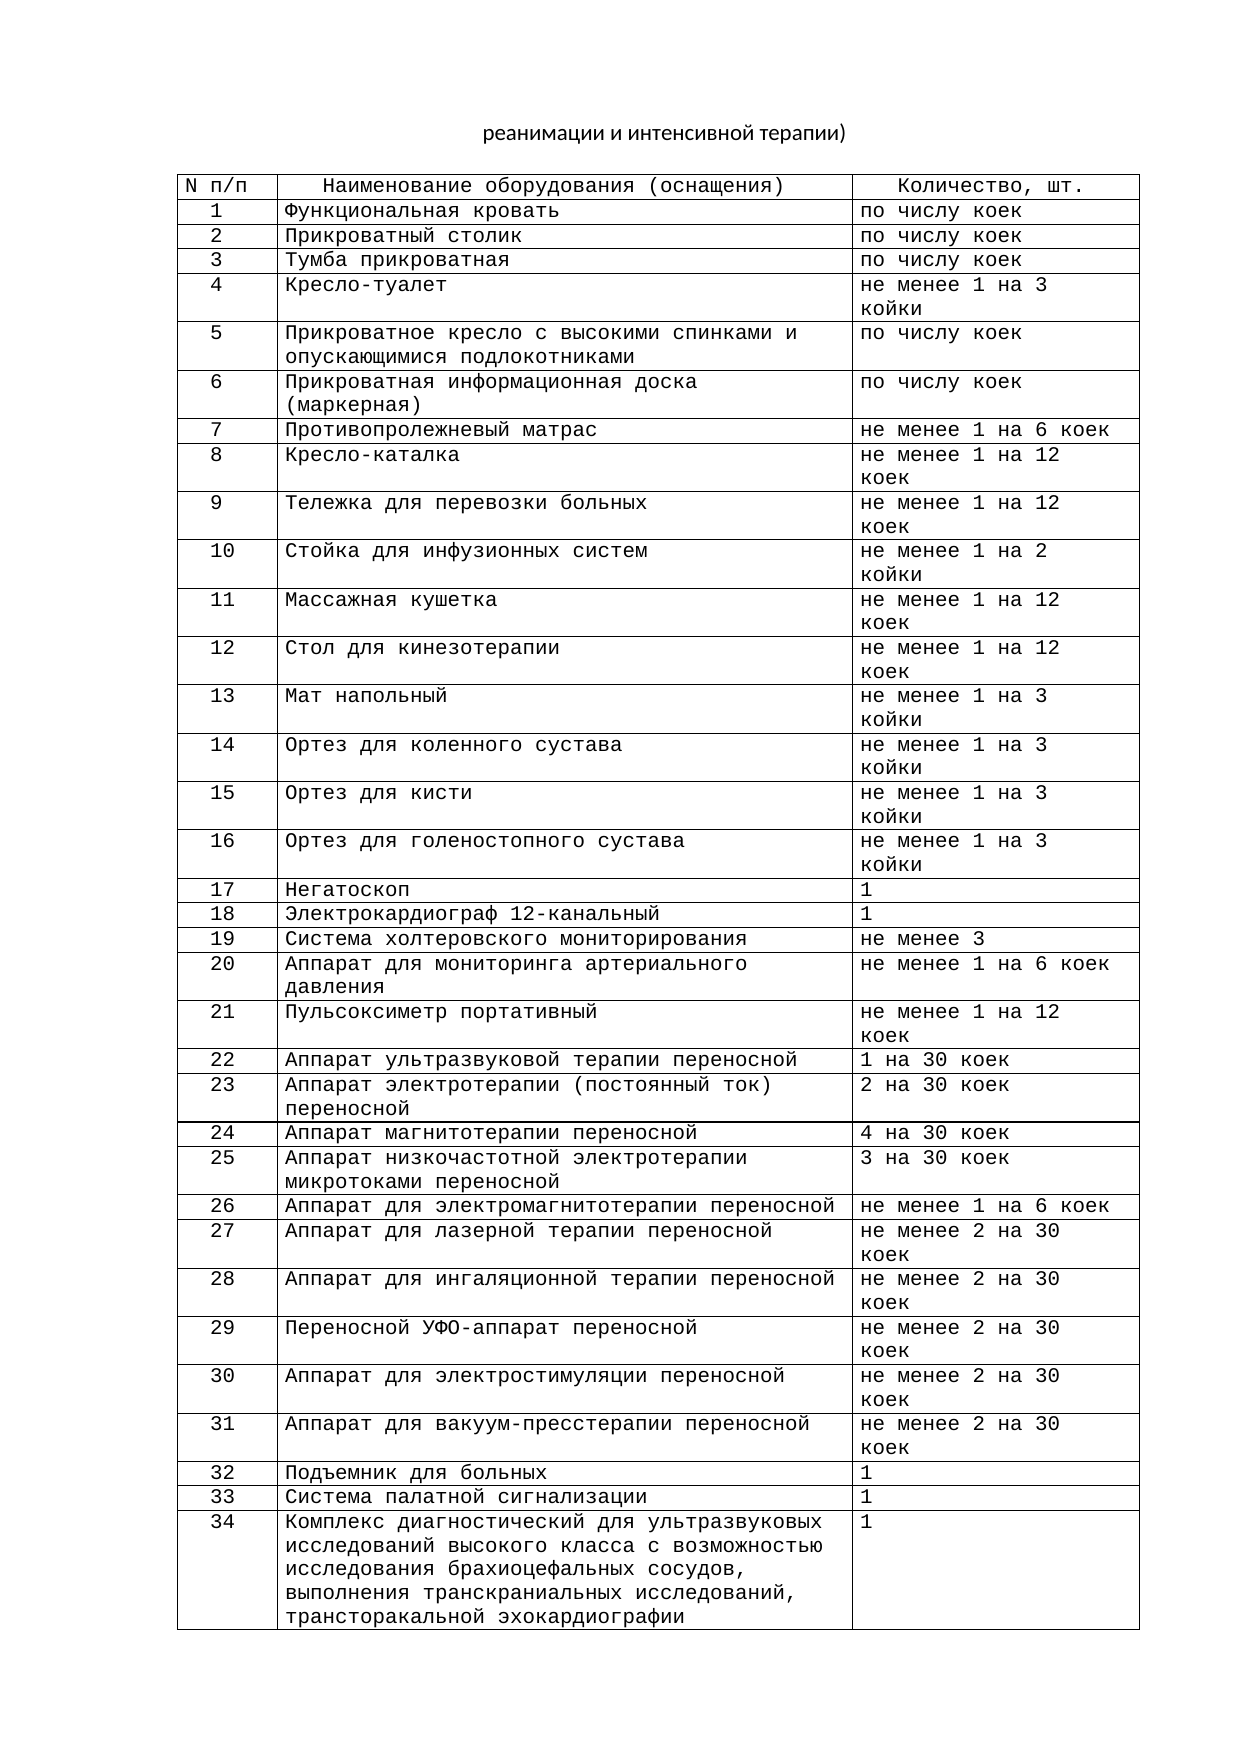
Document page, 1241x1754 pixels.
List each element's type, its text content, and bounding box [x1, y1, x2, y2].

table_cell 18 [178, 903, 277, 927]
table_cell 5 [178, 322, 277, 369]
table_cell не менее 1 на 3 койки [853, 274, 1139, 321]
table_cell 15 [178, 782, 277, 829]
table_cell 28 [178, 1269, 277, 1316]
table_cell Комплекс диагностический для ультразвуковых исследований высокого класса с возможностью исследования брахиоцефальных сосудов, выполнения транскраниальных исследований, трансторакальной эхокардиографии [278, 1511, 852, 1629]
table_cell не менее 1 на 2 койки [853, 540, 1139, 588]
table_cell 17 [178, 879, 277, 902]
table_cell Аппарат магнитотерапии переносной [278, 1123, 852, 1146]
table_cell 1 [178, 200, 277, 223]
table_cell 19 [178, 928, 277, 952]
table_cell 12 [178, 637, 277, 684]
table_cell не менее 1 на 3 койки [853, 782, 1139, 829]
table_cell не менее 1 на 3 койки [853, 685, 1139, 733]
table_cell Аппарат для ингаляционной терапии переносной [278, 1269, 852, 1316]
table_cell не менее 3 [853, 928, 1139, 952]
table_cell не менее 1 на 3 койки [853, 734, 1139, 781]
table_cell Прикроватный столик [278, 225, 852, 248]
table_header Количество, шт. [853, 175, 1139, 199]
table_cell Аппарат для мониторинга артериального давления [278, 953, 852, 1000]
table_cell не менее 2 на 30 коек [853, 1317, 1139, 1364]
table_cell не менее 2 на 30 коек [853, 1269, 1139, 1316]
table_cell Пульсоксиметр портативный [278, 1001, 852, 1048]
table_cell не менее 1 на 6 коек [853, 419, 1139, 443]
table_cell Стойка для инфузионных систем [278, 540, 852, 588]
table_cell Система холтеровского мониторирования [278, 928, 852, 952]
table_cell по числу коек [853, 371, 1139, 418]
table_cell 1 [853, 1511, 1139, 1629]
table_cell Функциональная кровать [278, 200, 852, 223]
table_cell 11 [178, 589, 277, 636]
table_cell 1 [853, 1462, 1139, 1485]
table_cell Аппарат электротерапии (постоянный ток) переносной [278, 1074, 852, 1121]
table_cell не менее 1 на 6 коек [853, 1195, 1139, 1219]
table_cell 21 [178, 1001, 277, 1048]
table_header N п/п [178, 175, 277, 199]
table_cell 2 на 30 коек [853, 1074, 1139, 1121]
table_cell 1 [853, 1486, 1139, 1510]
table_cell не менее 2 на 30 коек [853, 1365, 1139, 1412]
table_cell Аппарат ультразвуковой терапии переносной [278, 1049, 852, 1073]
table_cell 6 [178, 371, 277, 418]
table_cell 22 [178, 1049, 277, 1073]
table_cell не менее 1 на 12 коек [853, 637, 1139, 684]
table_cell 29 [178, 1317, 277, 1364]
table_cell Система палатной сигнализации [278, 1486, 852, 1510]
table_cell 27 [178, 1220, 277, 1267]
text реанимации и интенсивной терапии) [177, 118, 1152, 146]
table_cell Тумба прикроватная [278, 249, 852, 273]
table_cell Ортез для голеностопного сустава [278, 830, 852, 878]
table_cell 4 на 30 коек [853, 1123, 1139, 1146]
table_cell не менее 1 на 12 коек [853, 444, 1139, 491]
table_cell 24 [178, 1123, 277, 1146]
table_cell Прикроватное кресло с высокими спинками и опускающимися подлокотниками [278, 322, 852, 369]
table_cell не менее 1 на 3 койки [853, 830, 1139, 878]
table_cell по числу коек [853, 225, 1139, 248]
table_cell Аппарат для электростимуляции переносной [278, 1365, 852, 1412]
table_header Наименование оборудования (оснащения) [278, 175, 852, 199]
table_cell Массажная кушетка [278, 589, 852, 636]
table_cell 26 [178, 1195, 277, 1219]
table_cell не менее 2 на 30 коек [853, 1414, 1139, 1461]
table_cell Тележка для перевозки больных [278, 492, 852, 539]
table_cell 33 [178, 1486, 277, 1510]
table_cell Аппарат низкочастотной электротерапии микротоками переносной [278, 1147, 852, 1194]
table_cell 3 на 30 коек [853, 1147, 1139, 1194]
table_cell Аппарат для электромагнитотерапии переносной [278, 1195, 852, 1219]
table_cell по числу коек [853, 200, 1139, 223]
table_cell Стол для кинезотерапии [278, 637, 852, 684]
table_cell по числу коек [853, 249, 1139, 273]
table_cell Электрокардиограф 12-канальный [278, 903, 852, 927]
table_cell 3 [178, 249, 277, 273]
table_cell по числу коек [853, 322, 1139, 369]
table_cell Кресло-туалет [278, 274, 852, 321]
table_cell 31 [178, 1414, 277, 1461]
table_cell не менее 1 на 6 коек [853, 953, 1139, 1000]
table_cell Кресло-каталка [278, 444, 852, 491]
table_cell 32 [178, 1462, 277, 1485]
table_cell 25 [178, 1147, 277, 1194]
table_cell 7 [178, 419, 277, 443]
table_cell не менее 1 на 12 коек [853, 589, 1139, 636]
table_cell 23 [178, 1074, 277, 1121]
table_cell Негатоскоп [278, 879, 852, 902]
table_cell не менее 2 на 30 коек [853, 1220, 1139, 1267]
table_cell 14 [178, 734, 277, 781]
table_cell Подъемник для больных [278, 1462, 852, 1485]
table_cell Мат напольный [278, 685, 852, 733]
table_cell Аппарат для лазерной терапии переносной [278, 1220, 852, 1267]
table_cell 1 [853, 903, 1139, 927]
table_cell 8 [178, 444, 277, 491]
table_cell не менее 1 на 12 коек [853, 492, 1139, 539]
table_cell 4 [178, 274, 277, 321]
table_cell 30 [178, 1365, 277, 1412]
table_cell Ортез для кисти [278, 782, 852, 829]
table_cell Ортез для коленного сустава [278, 734, 852, 781]
table_cell Аппарат для вакуум-пресстерапии переносной [278, 1414, 852, 1461]
table_cell 1 [853, 879, 1139, 902]
table_cell Противопролежневый матрас [278, 419, 852, 443]
table_cell Прикроватная информационная доска (маркерная) [278, 371, 852, 418]
table_cell 20 [178, 953, 277, 1000]
table_cell 1 на 30 коек [853, 1049, 1139, 1073]
table_cell 10 [178, 540, 277, 588]
table_cell Переносной УФО-аппарат переносной [278, 1317, 852, 1364]
table_cell 2 [178, 225, 277, 248]
table_cell 16 [178, 830, 277, 878]
table_cell 34 [178, 1511, 277, 1629]
table_cell не менее 1 на 12 коек [853, 1001, 1139, 1048]
table_cell 13 [178, 685, 277, 733]
table_cell 9 [178, 492, 277, 539]
